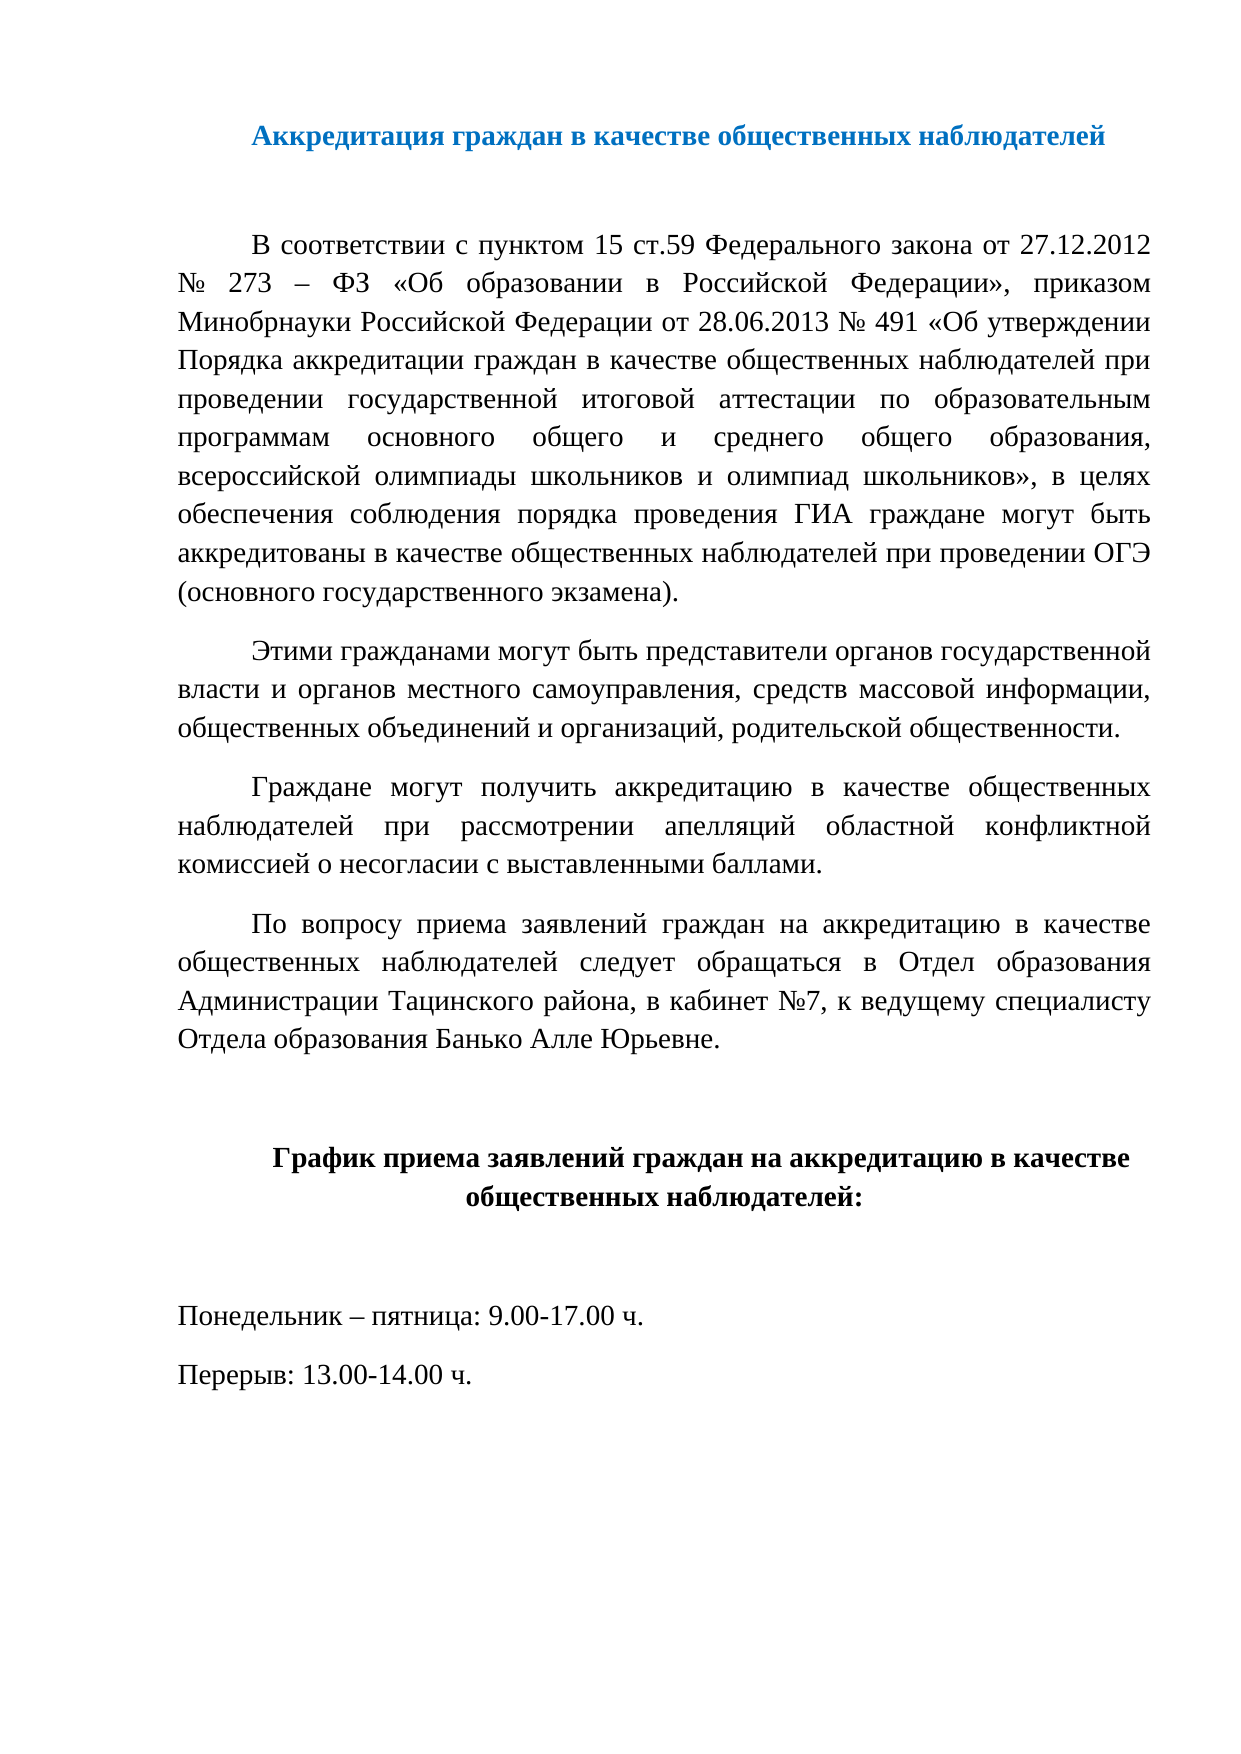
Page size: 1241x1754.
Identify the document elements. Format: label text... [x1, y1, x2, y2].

text Аккредитация граждан в качестве общественных наблюдателей [177, 118, 1152, 152]
text Перерыв: 13.00-14.00 ч. [177, 1357, 1152, 1391]
text Понедельник – пятница: 9.00-17.00 ч. [177, 1298, 1152, 1331]
text График приема заявлений граждан на аккредитацию в качестве общественных наблюдателей: [177, 1140, 1152, 1212]
text Граждане могут получить аккредитацию в качестве общественных наблюдателей при рассмотрении апелляций областной конфликтной комиссией о несогласии с выставленными баллами. [177, 769, 1152, 880]
text Этими гражданами могут быть представители органов государственной власти и органов местного самоуправления, средств массовой информации, общественных объединений и организаций, родительской общественности. [177, 633, 1152, 744]
text По вопросу приема заявлений граждан на аккредитацию в качестве общественных наблюдателей следует обращаться в Отдел образования Администрации Тацинского района, в кабинет №7, к ведущему специалисту Отдела образования Банько Алле Юрьевне. [177, 906, 1152, 1055]
text В соответствии с пунктом 15 ст.59 Федерального закона от 27.12.2012 № 273 – ФЗ «Об образовании в Российской Федерации», приказом Минобрнауки Российской Федерации от 28.06.2013 № 491 «Об утверждении Порядка аккредитации граждан в качестве общественных наблюдателей при проведении государственной итоговой аттестации по образовательным программам основного общего и среднего общего образования, всероссийской олимпиады школьников и олимпиад школьников», в целях обеспечения соблюдения порядка проведения ГИА граждане могут быть аккредитованы в качестве общественных наблюдателей при проведении ОГЭ (основного государственного экзамена). [177, 227, 1152, 607]
